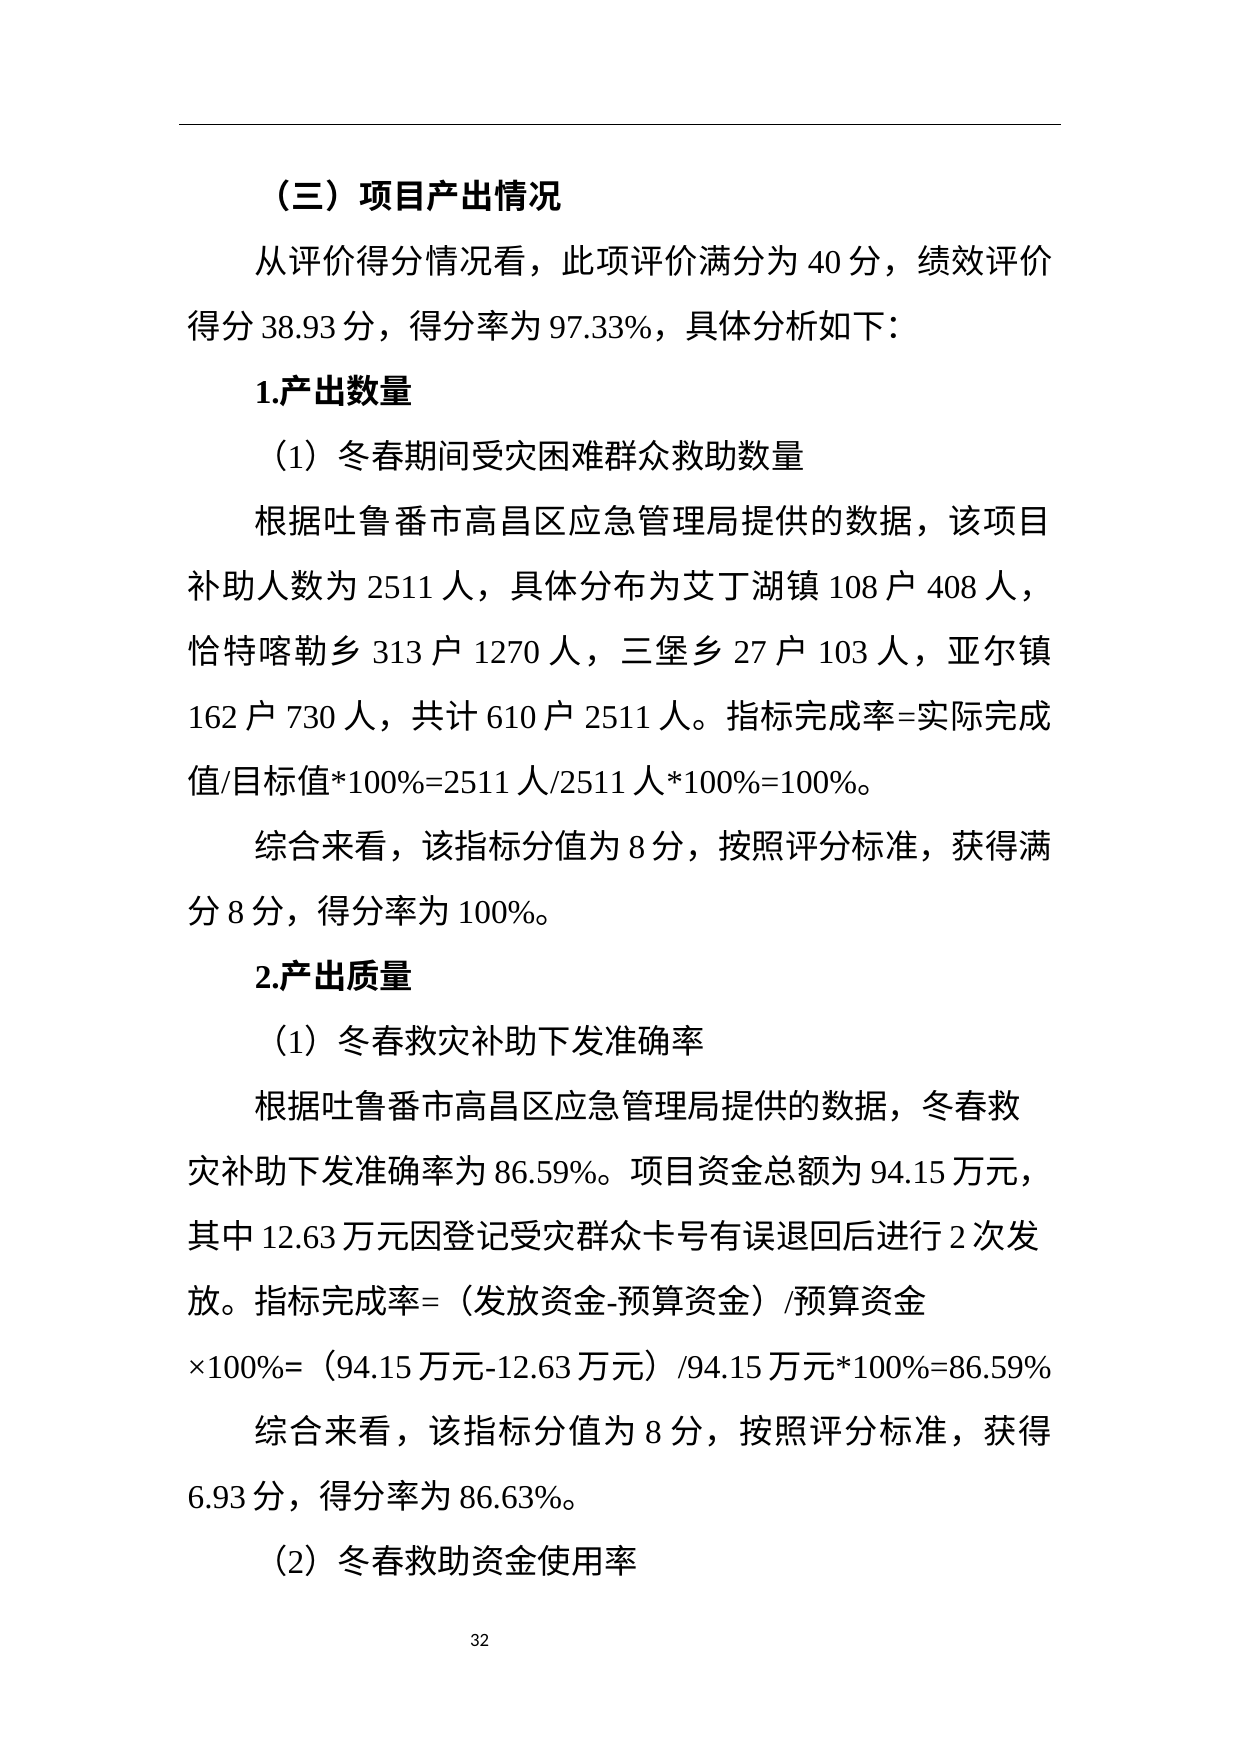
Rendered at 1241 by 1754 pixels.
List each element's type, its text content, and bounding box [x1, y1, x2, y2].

subtitle 1.产出数量 [187, 357, 1053, 422]
text （1）冬春期间受灾困难群众救助数量 [187, 422, 1053, 487]
subtitle 根据吐鲁番市高昌区应急管理局提供的数据，冬春救灾补助下发准确率为86.59%。项目资金总额为94.15万元，其中12.63万元因登记受灾群众卡号有误退回后进行2次发放。指标完成率=（发放资金-预算资金）/预算资金×100%=（94.15万元-12.63万元）/94.15万元*100%=86.59% [187, 1072, 1053, 1397]
text （三）项目产出情况 [187, 162, 1053, 227]
text 根据吐鲁番市高昌区应急管理局提供的数据，该项目补助人数为2511人，具体分布为艾丁湖镇108户408人，恰特喀勒乡313户1270人，三堡乡27户103人，亚尔镇162户730人，共计610户2511人。指标完成率=实际完成值/目标值*100%=2511人/2511人*100%=100%。 [187, 487, 1053, 812]
subtitle 2.产出质量 [187, 942, 1053, 1007]
text （2）冬春救助资金使用率 [187, 1527, 1053, 1592]
text 综合来看，该指标分值为8分，按照评分标准，获得6.93分，得分率为86.63%。 [187, 1397, 1053, 1527]
text 综合来看，该指标分值为8分，按照评分标准，获得满分8分，得分率为100%。 [187, 812, 1053, 942]
text 从评价得分情况看，此项评价满分为40分，绩效评价得分38.93分，得分率为97.33%，具体分析如下： [187, 227, 1053, 357]
text （1）冬春救灾补助下发准确率 [187, 1007, 1053, 1072]
